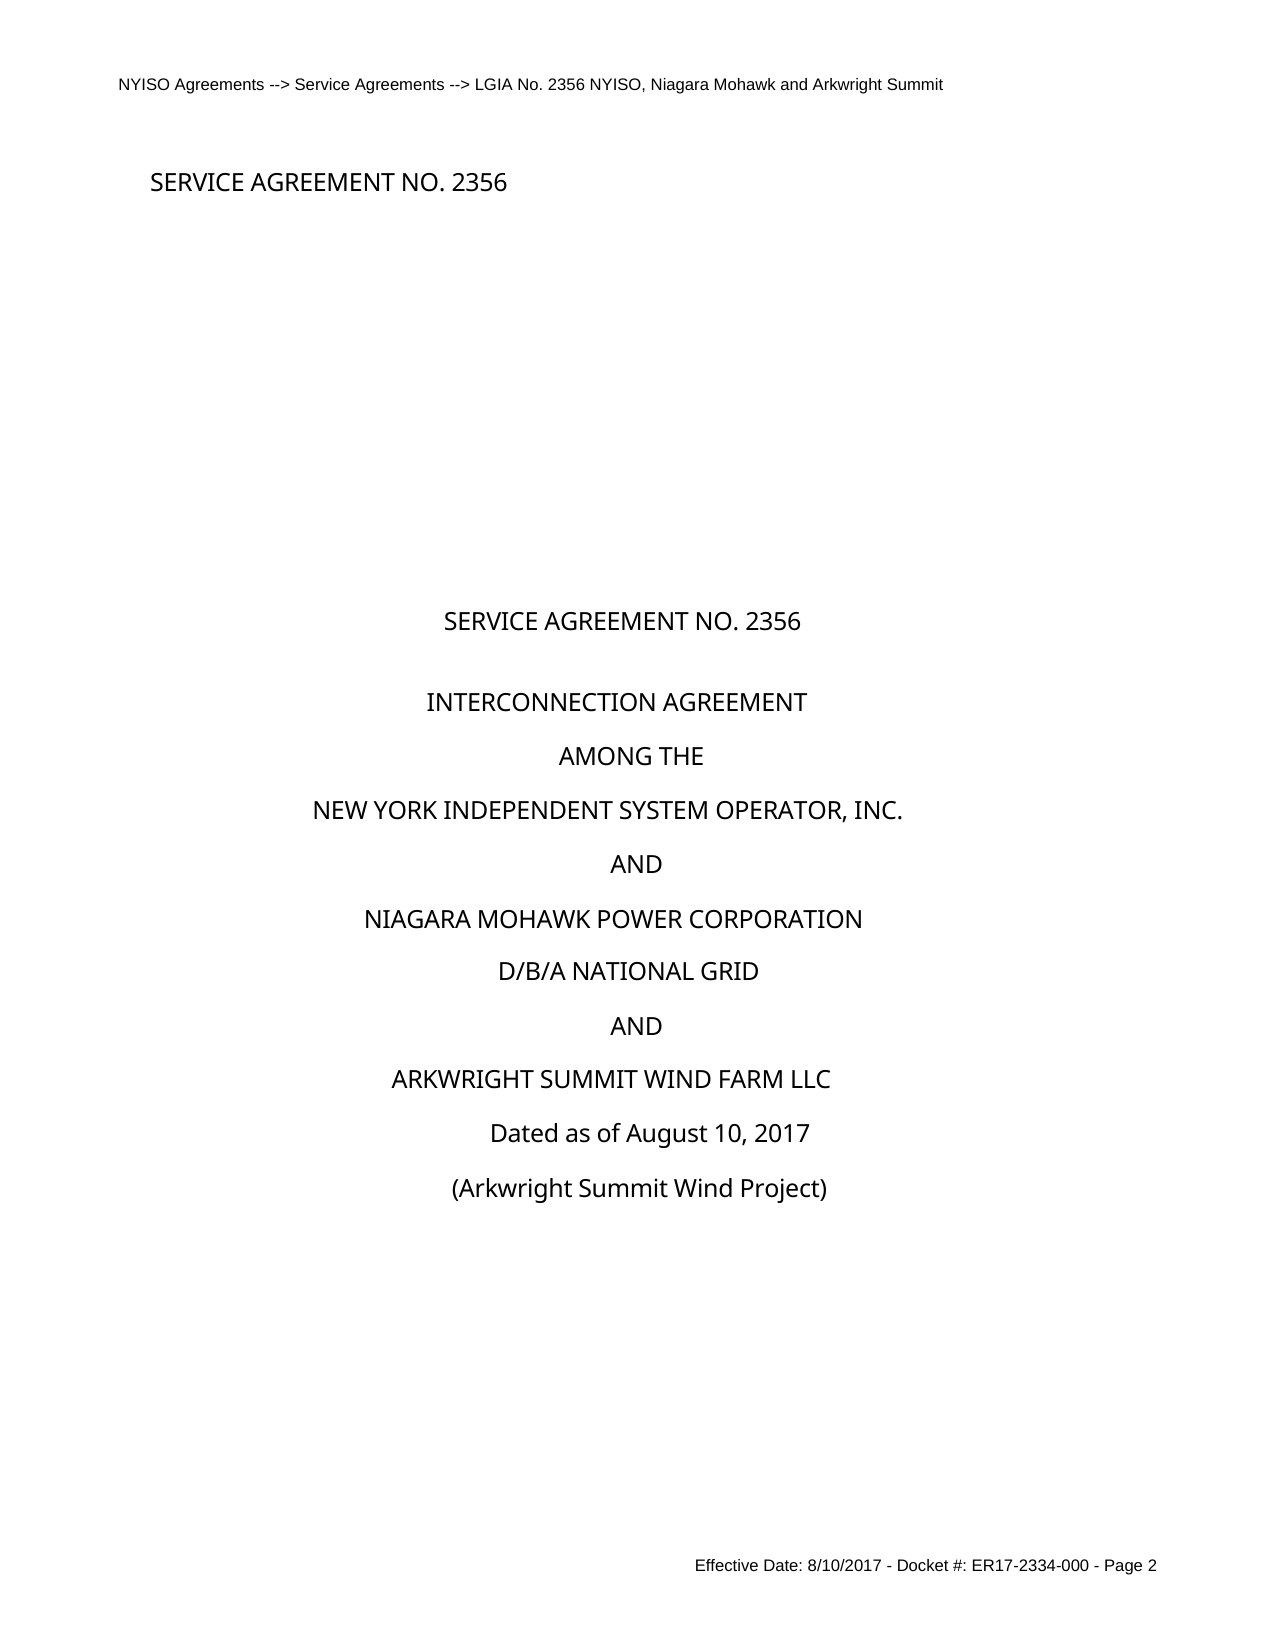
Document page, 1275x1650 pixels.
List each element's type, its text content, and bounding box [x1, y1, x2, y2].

text SERVICE AGREEMENT NO. 2356 [444, 608, 1275, 637]
text NEW YORK INDEPENDENT SYSTEM OPERATOR, INC. AND [312, 776, 983, 885]
text (Arkwright Summit Wind Project) [452, 1175, 1275, 1203]
text NIAGARA MOHAWK POWER CORPORATION D/B/A NATIONAL GRID [363, 887, 931, 991]
text SERVICE AGREEMENT NO. 2356 [150, 168, 1275, 197]
text ARKWRIGHT SUMMIT WIND FARM LLC Dated as of August 10, 2017 [391, 1045, 903, 1154]
text AND [610, 1012, 1275, 1041]
text INTERCONNECTION AGREEMENT AMONG THE [426, 668, 868, 776]
